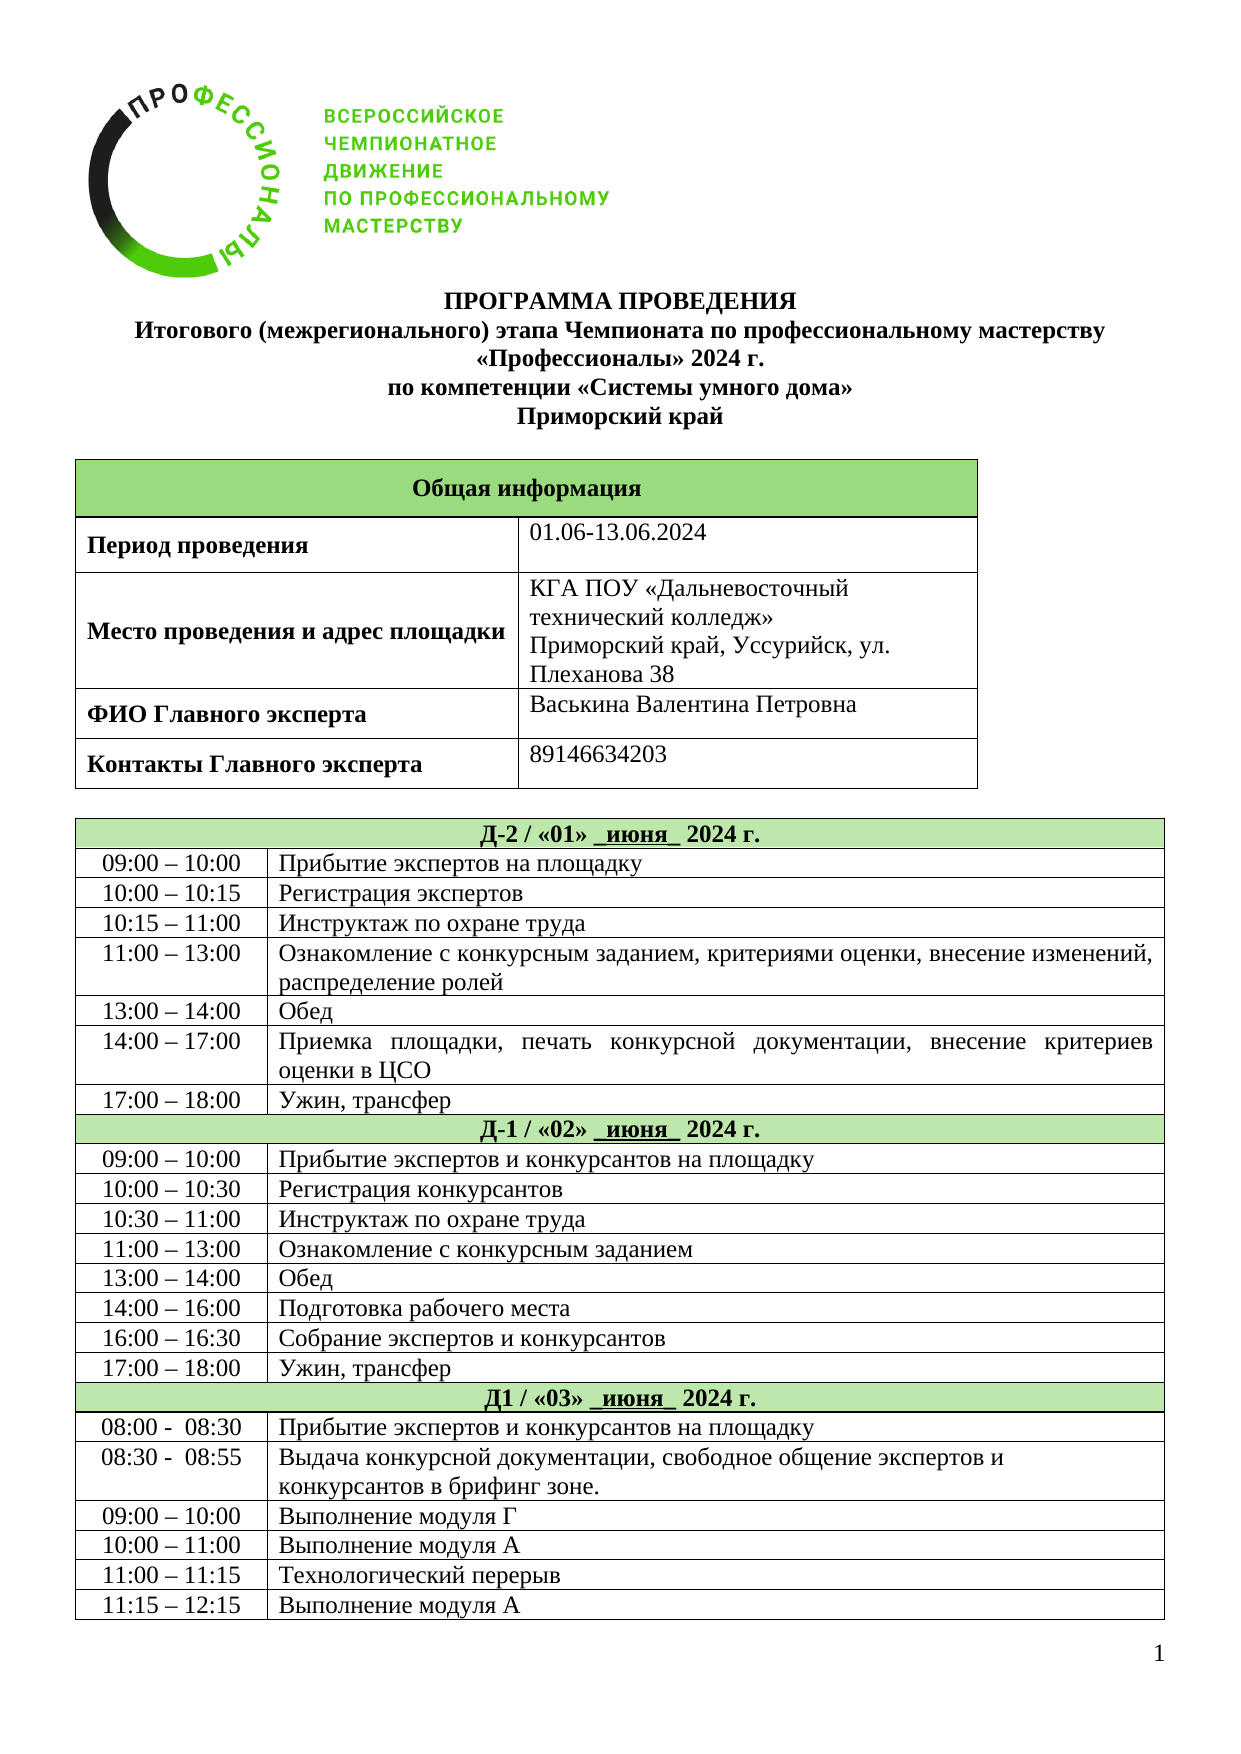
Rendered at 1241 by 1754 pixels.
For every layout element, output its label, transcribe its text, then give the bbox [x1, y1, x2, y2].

text по компетенции «Системы умного дома» Приморский край [75, 372, 1165, 430]
table_cell Ознакомление с конкурсным заданием, критериями оценки, внесение изменений, распределение ролей [268, 938, 1164, 995]
table_cell 11:00 – 11:15 [76, 1560, 267, 1589]
table_cell 09:00 – 10:00 [76, 1144, 267, 1173]
table_cell Ужин, трансфер [268, 1353, 1164, 1382]
table_cell Выполнение модуля Г [268, 1501, 1164, 1529]
table_cell 08:00 - 08:30 [76, 1413, 267, 1441]
table_cell Прибытие экспертов на площадку [268, 849, 1164, 877]
table_cell 14:00 – 17:00 [76, 1026, 267, 1084]
table_cell 10:00 – 10:15 [76, 878, 267, 907]
table_cell Выдача конкурсной документации, свободное общение экспертов и конкурсантов в брифинг зоне. [268, 1442, 1164, 1500]
table_cell Место проведения и адрес площадки [76, 573, 518, 688]
table_cell Д1 / «03» _июня_ 2024 г. [76, 1383, 1164, 1411]
table_cell 10:00 – 11:00 [76, 1531, 267, 1559]
table_cell Ознакомление с конкурсным заданием [268, 1234, 1164, 1262]
table_cell 13:00 – 14:00 [76, 1264, 267, 1292]
table_cell Прибытие экспертов и конкурсантов на площадку [268, 1144, 1164, 1173]
table_cell 11:15 – 12:15 [76, 1590, 267, 1619]
table_cell Обед [268, 996, 1164, 1025]
table_cell Выполнение модуля А [268, 1590, 1164, 1619]
picture [75, 75, 618, 286]
table_cell 01.06-13.06.2024 [519, 518, 977, 572]
text ПРОГРАММА ПРОВЕДЕНИЯ [75, 286, 1165, 315]
table_cell Регистрация экспертов [268, 878, 1164, 907]
table_cell Васькина Валентина Петровна [519, 689, 977, 738]
table_cell Собрание экспертов и конкурсантов [268, 1323, 1164, 1352]
table_cell 13:00 – 14:00 [76, 996, 267, 1025]
table_cell 09:00 – 10:00 [76, 1501, 267, 1529]
table_cell 16:00 – 16:30 [76, 1323, 267, 1352]
table_cell Период проведения [76, 518, 518, 572]
table_cell 10:15 – 11:00 [76, 908, 267, 937]
table_cell 08:30 - 08:55 [76, 1442, 267, 1500]
table_cell 17:00 – 18:00 [76, 1353, 267, 1382]
table_cell Прибытие экспертов и конкурсантов на площадку [268, 1413, 1164, 1441]
text Итогового (межрегионального) этапа Чемпионата по профессиональному мастерству «Профессионалы» 2024 г. [75, 315, 1165, 372]
table_cell ФИО Главного эксперта [76, 689, 518, 738]
table_cell 89146634203 [519, 739, 977, 788]
table_cell КГА ПОУ «Дальневосточный технический колледж» Приморский край, Уссурийск, ул. Плеханова 38 [519, 573, 977, 688]
table_cell 09:00 – 10:00 [76, 849, 267, 877]
table_cell 11:00 – 13:00 [76, 938, 267, 995]
table_cell 10:00 – 10:30 [76, 1174, 267, 1203]
table_cell 14:00 – 16:00 [76, 1293, 267, 1322]
table_cell Обед [268, 1264, 1164, 1292]
table_cell Технологический перерыв [268, 1560, 1164, 1589]
table_cell Инструктаж по охране труда [268, 908, 1164, 937]
table_cell Подготовка рабочего места [268, 1293, 1164, 1322]
table_header Д-2 / «01» _июня_ 2024 г. [76, 819, 1164, 847]
table_header Общая информация [76, 460, 977, 516]
table_cell 17:00 – 18:00 [76, 1085, 267, 1113]
table_cell Регистрация конкурсантов [268, 1174, 1164, 1203]
table_cell Выполнение модуля А [268, 1531, 1164, 1559]
table_cell Приемка площадки, печать конкурсной документации, внесение критериев оценки в ЦСО [268, 1026, 1164, 1084]
table_cell 10:30 – 11:00 [76, 1204, 267, 1233]
table_cell Инструктаж по охране труда [268, 1204, 1164, 1233]
table_cell Д-1 / «02» _июня_ 2024 г. [76, 1115, 1164, 1143]
table_cell Контакты Главного эксперта [76, 739, 518, 788]
table_cell 11:00 – 13:00 [76, 1234, 267, 1262]
table_cell Ужин, трансфер [268, 1085, 1164, 1113]
